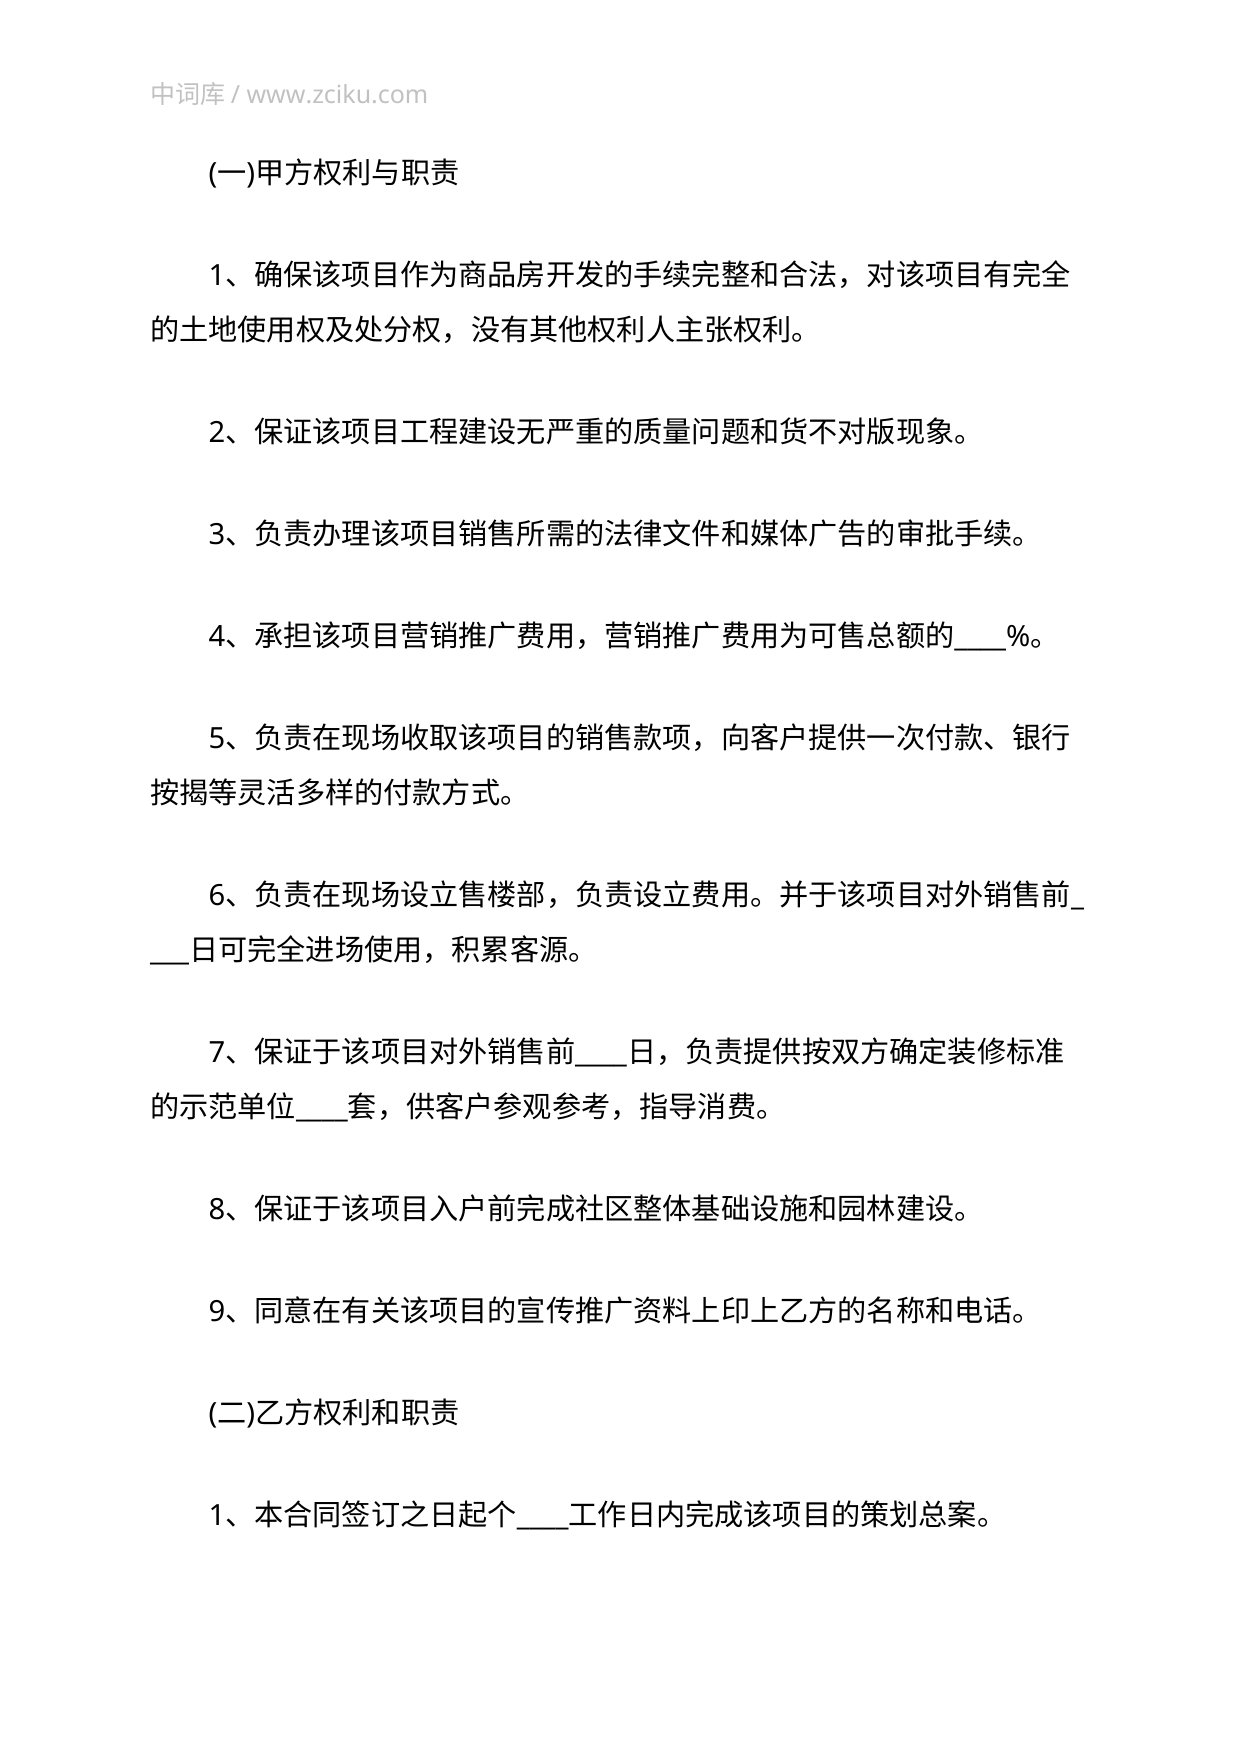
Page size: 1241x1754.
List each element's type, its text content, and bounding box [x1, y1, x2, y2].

text 5、负责在现场收取该项目的销售款项，向客户提供一次付款、银行按揭等灵活多样的付款方式。 [150, 715, 1090, 812]
text 2、保证该项目工程建设无严重的质量问题和货不对版现象。 [150, 409, 1090, 451]
text 4、承担该项目营销推广费用，营销推广费用为可售总额的____%。 [150, 613, 1090, 655]
text (二)乙方权利和职责 [150, 1389, 1090, 1432]
text 6、负责在现场设立售楼部，负责设立费用。并于该项目对外销售前____日可完全进场使用，积累客源。 [150, 871, 1090, 969]
text 3、负责办理该项目销售所需的法律文件和媒体广告的审批手续。 [150, 511, 1090, 553]
text 8、保证于该项目入户前完成社区整体基础设施和园林建设。 [150, 1185, 1090, 1228]
text 1、确保该项目作为商品房开发的手续完整和合法，对该项目有完全的土地使用权及处分权，没有其他权利人主张权利。 [150, 252, 1090, 349]
text 7、保证于该项目对外销售前____日，负责提供按双方确定装修标准的示范单位____套，供客户参观参考，指导消费。 [150, 1028, 1090, 1126]
text 1、本合同签订之日起个____工作日内完成该项目的策划总案。 [150, 1491, 1090, 1534]
text (一)甲方权利与职责 [150, 150, 1090, 192]
text 9、同意在有关该项目的宣传推广资料上印上乙方的名称和电话。 [150, 1287, 1090, 1330]
